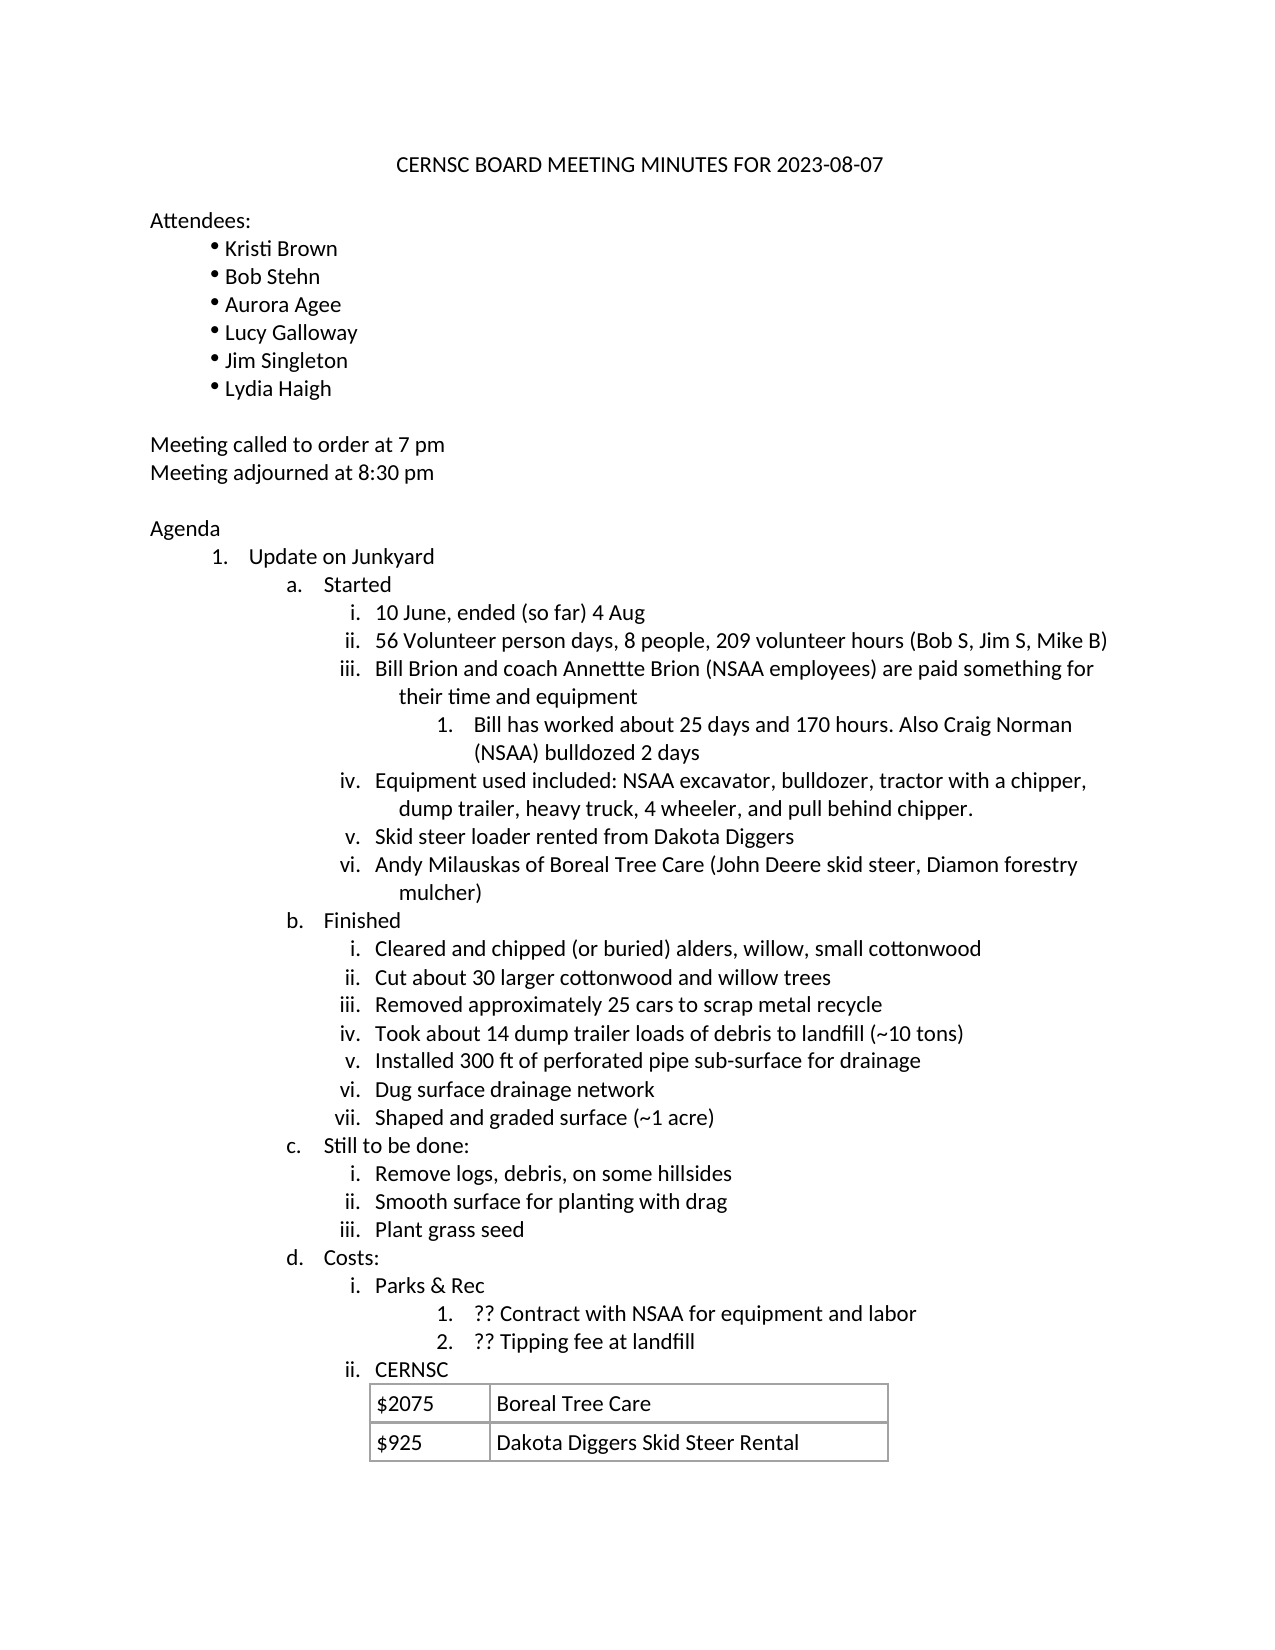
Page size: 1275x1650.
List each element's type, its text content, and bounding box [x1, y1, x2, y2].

list Cut about 30 larger cottonwood and willow trees [361, 963, 1125, 991]
list Lydia Haigh [211, 374, 1125, 402]
text Meeting adjourned at 8:30 pm [150, 458, 1125, 486]
text Attendees: [150, 206, 1125, 234]
list Plant grass seed [361, 1215, 1125, 1243]
list Equipment used included: NSAA excavator, bulldozer, tractor with a chipper, dump trailer, heavy truck, 4 wheeler, and pull behind chipper. [361, 766, 1125, 822]
list Skid steer loader rented from Dakota Diggers [361, 822, 1125, 851]
list Dug surface drainage network [361, 1075, 1125, 1103]
list Bob Stehn [211, 262, 1125, 290]
list Shaped and graded surface (~1 acre) [361, 1103, 1125, 1131]
list Parks & Rec [361, 1271, 1125, 1299]
list Remove logs, debris, on some hillsides [361, 1159, 1125, 1187]
list CERNSC [361, 1355, 1125, 1383]
list Update on Junkyard [211, 542, 1125, 570]
list Andy Milauskas of Boreal Tree Care (John Deere skid steer, Diamon forestry mulcher) [361, 851, 1125, 907]
list Aurora Agee [211, 290, 1125, 318]
list Bill has worked about 25 days and 170 hours. Also Craig Norman (NSAA) bulldozed 2 days [436, 710, 1125, 766]
list Lucy Galloway [211, 318, 1125, 346]
list ?? Contract with NSAA for equipment and labor [436, 1299, 1125, 1327]
list Started [286, 570, 1125, 598]
table_header Boreal Tree Care [491, 1385, 887, 1421]
list Kristi Brown [211, 234, 1125, 262]
list Smooth surface for planting with drag [361, 1187, 1125, 1215]
table_cell Dakota Diggers Skid Steer Rental [491, 1424, 887, 1460]
list Removed approximately 25 cars to scrap metal recycle [361, 991, 1125, 1019]
list 10 June, ended (so far) 4 Aug [361, 598, 1125, 626]
list Jim Singleton [211, 346, 1125, 374]
list Costs: [286, 1243, 1125, 1271]
list Cleared and chipped (or buried) alders, willow, small cottonwood [361, 934, 1125, 963]
list Finished [286, 907, 1125, 934]
list 56 Volunteer person days, 8 people, 209 volunteer hours (Bob S, Jim S, Mike B) [361, 626, 1125, 654]
text CERNSC BOARD MEETING MINUTES FOR 2023-08-07 [150, 150, 1125, 178]
text Meeting called to order at 7 pm [150, 430, 1125, 458]
list Installed 300 ft of perforated pipe sub-surface for drainage [361, 1047, 1125, 1075]
list Still to be done: [286, 1131, 1125, 1159]
table_cell $925 [371, 1424, 489, 1460]
list ?? Tipping fee at landfill [436, 1327, 1125, 1355]
text Agenda [150, 514, 1125, 542]
list Took about 14 dump trailer loads of debris to landfill (~10 tons) [361, 1019, 1125, 1047]
table_header $2075 [371, 1385, 489, 1421]
list Bill Brion and coach Annettte Brion (NSAA employees) are paid something for their time and equipment [361, 654, 1125, 710]
